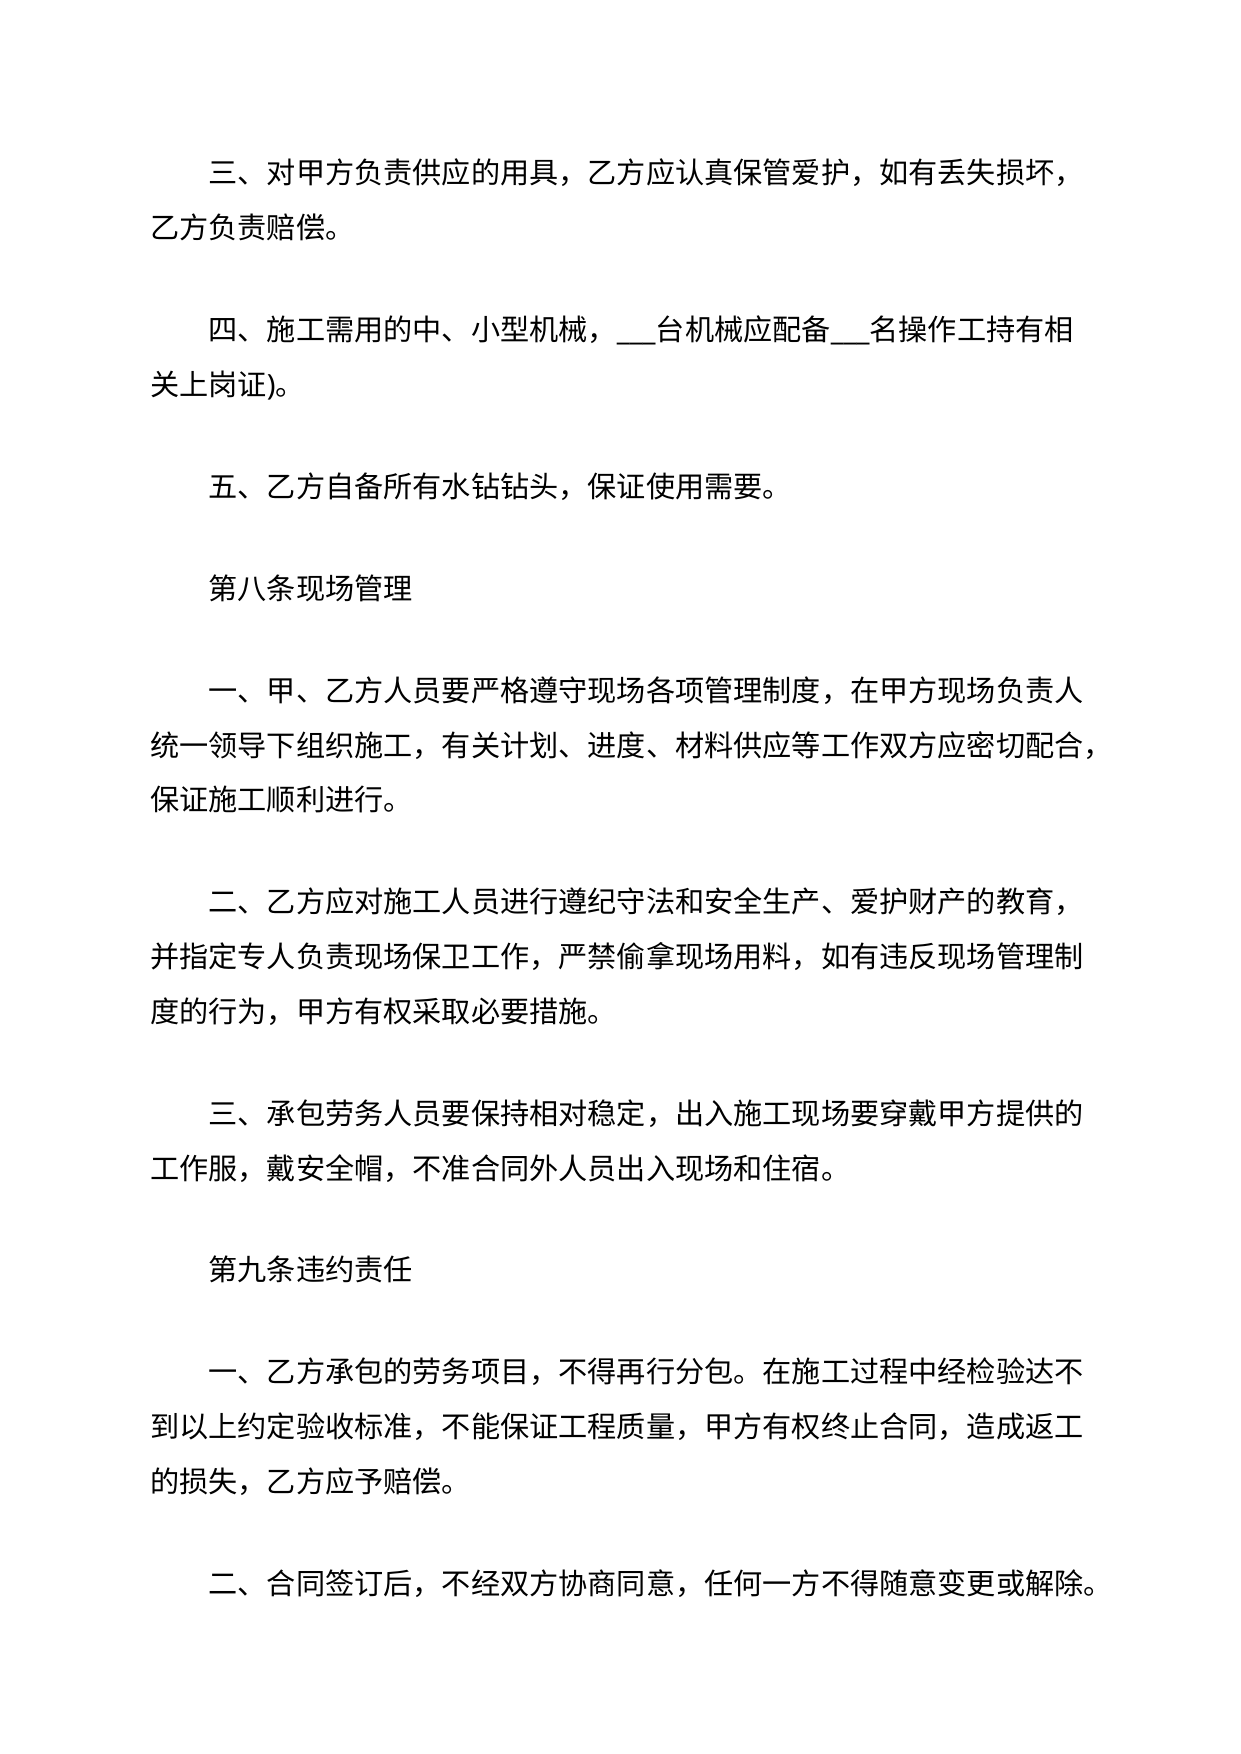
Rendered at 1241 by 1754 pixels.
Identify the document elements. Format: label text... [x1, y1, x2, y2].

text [150, 1560, 1090, 1603]
text 五、乙方自备所有水钻钻头，保证使用需要。 [150, 464, 1090, 506]
text 二、乙方应对施工人员进行遵纪守法和安全生产、爱护财产的教育，并指定专人负责现场保卫工作，严禁偷拿现场用料，如有违反现场管理制度的行为，甲方有权采取必要措施。 [150, 879, 1090, 1031]
text 一、甲、乙方人员要严格遵守现场各项管理制度，在甲方现场负责人统一领导下组织施工，有关计划、进度、材料供应等工作双方应密切配合，保证施工顺利进行。 [150, 667, 1090, 819]
text 四、施工需用的中、小型机械，___台机械应配备___名操作工持有相关上岗证)。 [150, 307, 1090, 404]
text 一、乙方承包的劳务项目，不得再行分包。在施工过程中经检验达不到以上约定验收标准，不能保证工程质量，甲方有权终止合同，造成返工的损失，乙方应予赔偿。 [150, 1349, 1090, 1501]
text 三、对甲方负责供应的用具，乙方应认真保管爱护，如有丢失损坏，乙方负责赔偿。 [150, 150, 1090, 247]
text 第九条违约责任 [150, 1247, 1090, 1289]
text 三、承包劳务人员要保持相对稳定，出入施工现场要穿戴甲方提供的工作服，戴安全帽，不准合同外人员出入现场和住宿。 [150, 1090, 1090, 1187]
text 第八条现场管理 [150, 565, 1090, 608]
